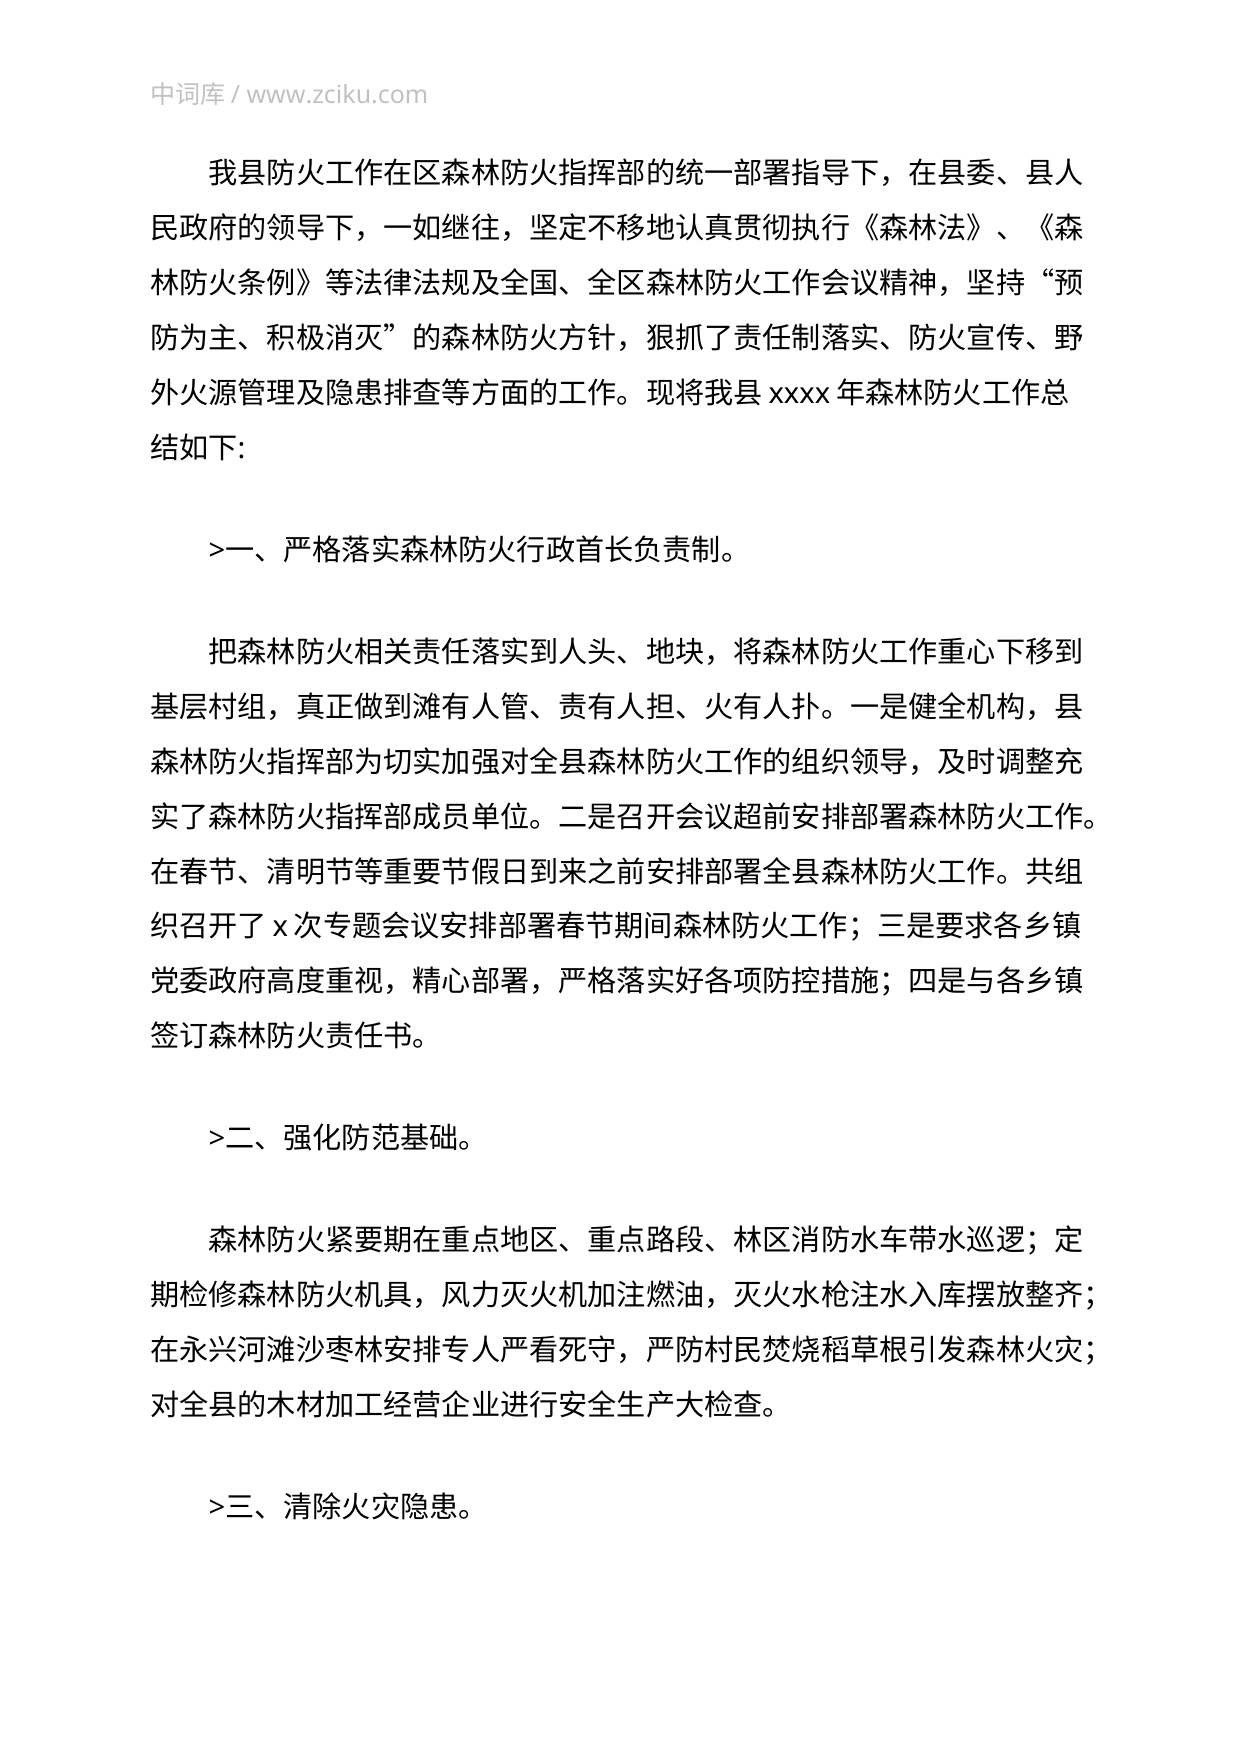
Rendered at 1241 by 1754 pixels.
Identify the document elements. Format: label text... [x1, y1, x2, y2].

text 把森林防火相关责任落实到人头、地块，将森林防火工作重心下移到基层村组，真正做到滩有人管、责有人担、火有人扑。一是健全机构，县森林防火指挥部为切实加强对全县森林防火工作的组织领导，及时调整充实了森林防火指挥部成员单位。二是召开会议超前安排部署森林防火工作。在春节、清明节等重要节假日到来之前安排部署全县森林防火工作。共组织召开了x次专题会议安排部署春节期间森林防火工作；三是要求各乡镇党委政府高度重视，精心部署，严格落实好各项防控措施；四是与各乡镇签订森林防火责任书。 [150, 628, 1090, 1055]
text 我县防火工作在区森林防火指挥部的统一部署指导下，在县委、县人民政府的领导下，一如继往，坚定不移地认真贯彻执行《森林法》、《森林防火条例》等法律法规及全国、全区森林防火工作会议精神，坚持“预防为主、积极消灭”的森林防火方针，狠抓了责任制落实、防火宣传、野外火源管理及隐患排查等方面的工作。现将我县xxxx年森林防火工作总结如下: [150, 150, 1090, 467]
text 森林防火紧要期在重点地区、重点路段、林区消防水车带水巡逻；定期检修森林防火机具，风力灭火机加注燃油，灭火水枪注水入库摆放整齐；在永兴河滩沙枣林安排专人严看死守，严防村民焚烧稻草根引发森林火灾；对全县的木材加工经营企业进行安全生产大检查。 [150, 1217, 1090, 1424]
text >二、强化防范基础。 [150, 1115, 1090, 1157]
text >一、严格落实森林防火行政首长负责制。 [150, 527, 1090, 569]
text >三、清除火灾隐患。 [150, 1483, 1090, 1526]
